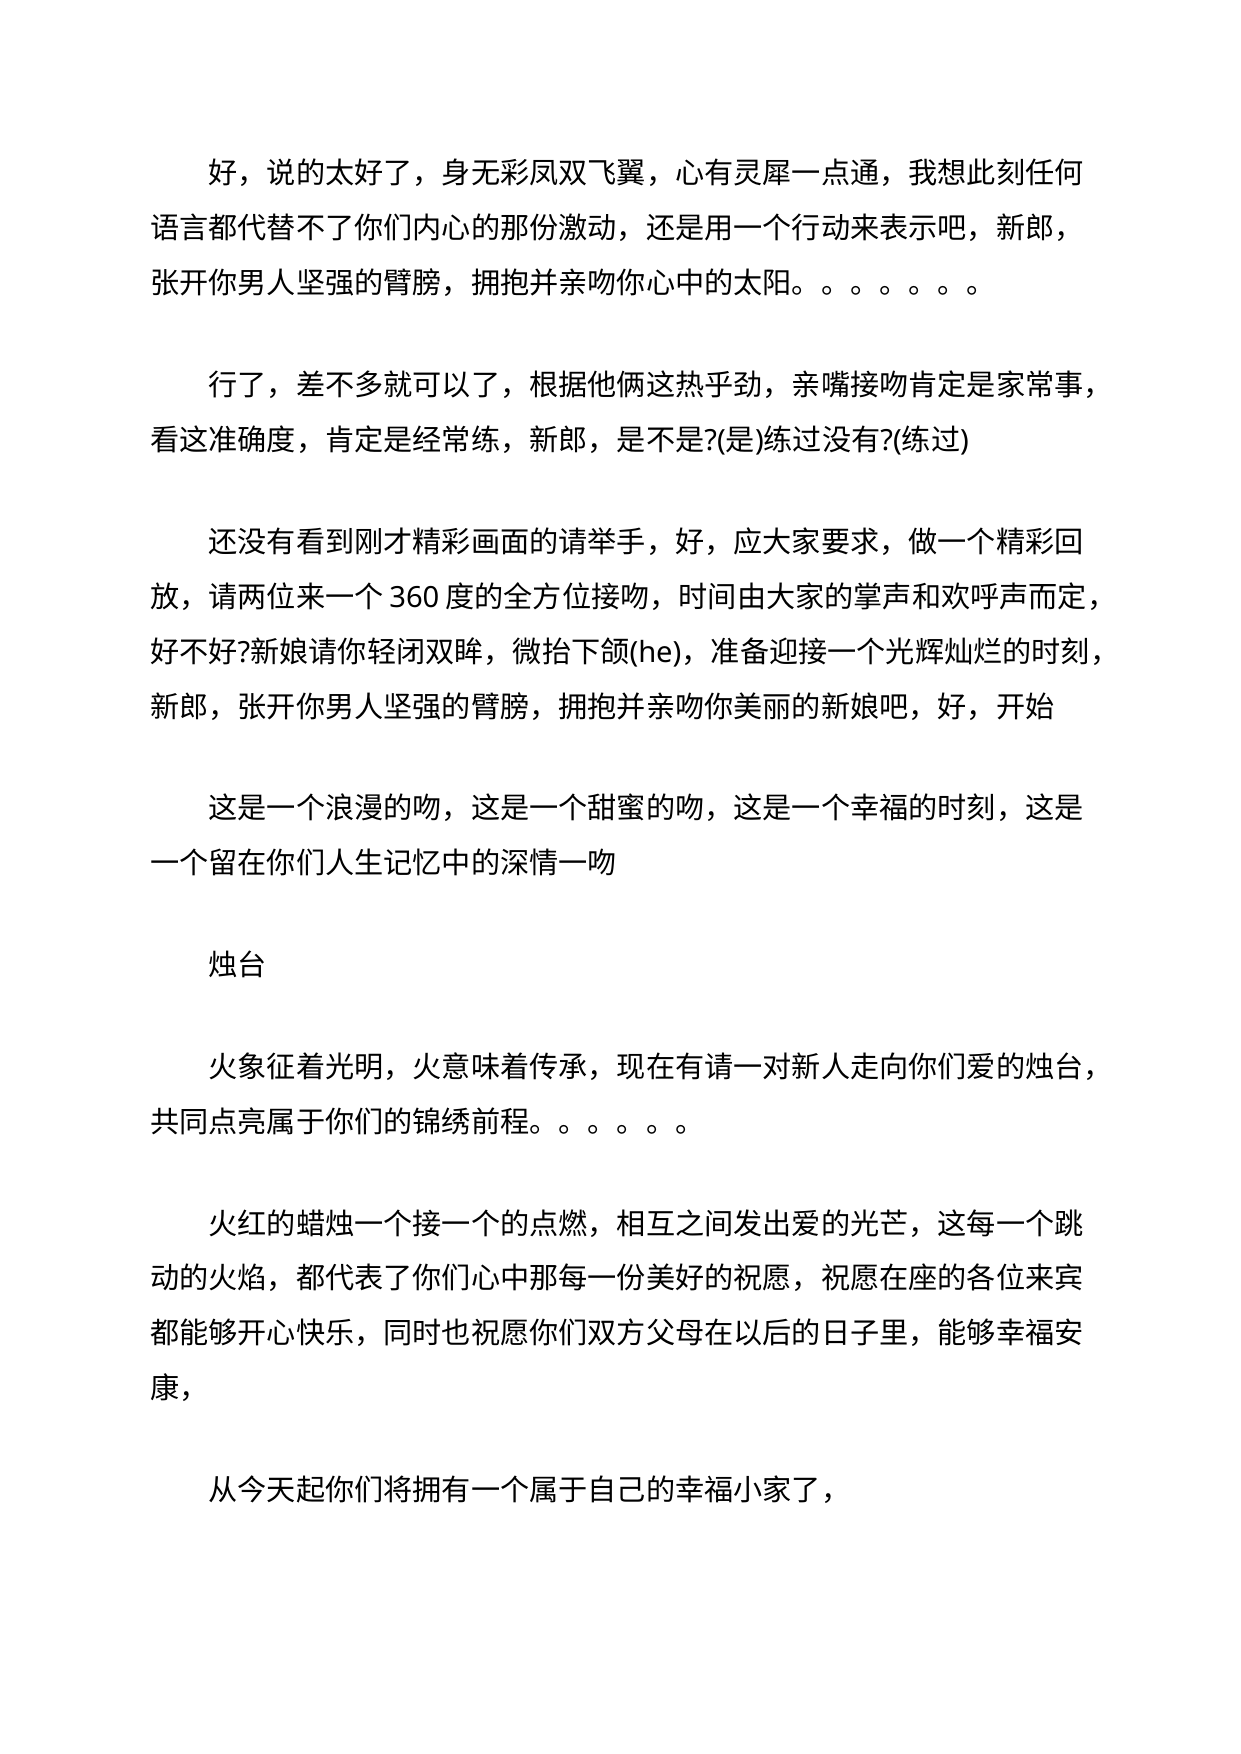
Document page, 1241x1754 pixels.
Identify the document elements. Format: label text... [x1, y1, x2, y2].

text 从今天起你们将拥有一个属于自己的幸福小家了， [150, 1467, 1090, 1509]
text 火象征着光明，火意味着传承，现在有请一对新人走向你们爱的烛台，共同点亮属于你们的锦绣前程。。。。。。 [150, 1043, 1090, 1141]
text 烛台 [150, 942, 1090, 984]
text 这是一个浪漫的吻，这是一个甜蜜的吻，这是一个幸福的时刻，这是一个留在你们人生记忆中的深情一吻 [150, 785, 1090, 882]
text 还没有看到刚才精彩画面的请举手，好，应大家要求，做一个精彩回放，请两位来一个360度的全方位接吻，时间由大家的掌声和欢呼声而定，好不好?新娘请你轻闭双眸，微抬下颌(he)，准备迎接一个光辉灿烂的时刻，新郎，张开你男人坚强的臂膀，拥抱并亲吻你美丽的新娘吧，好，开始 [150, 518, 1090, 726]
text 好，说的太好了，身无彩凤双飞翼，心有灵犀一点通，我想此刻任何语言都代替不了你们内心的那份激动，还是用一个行动来表示吧，新郎，张开你男人坚强的臂膀，拥抱并亲吻你心中的太阳。。。。。。。 [150, 150, 1090, 302]
text 行了，差不多就可以了，根据他俩这热乎劲，亲嘴接吻肯定是家常事，看这准确度，肯定是经常练，新郎，是不是?(是)练过没有?(练过) [150, 362, 1090, 459]
text 火红的蜡烛一个接一个的点燃，相互之间发出爱的光芒，这每一个跳动的火焰，都代表了你们心中那每一份美好的祝愿，祝愿在座的各位来宾都能够开心快乐，同时也祝愿你们双方父母在以后的日子里，能够幸福安康， [150, 1200, 1090, 1407]
